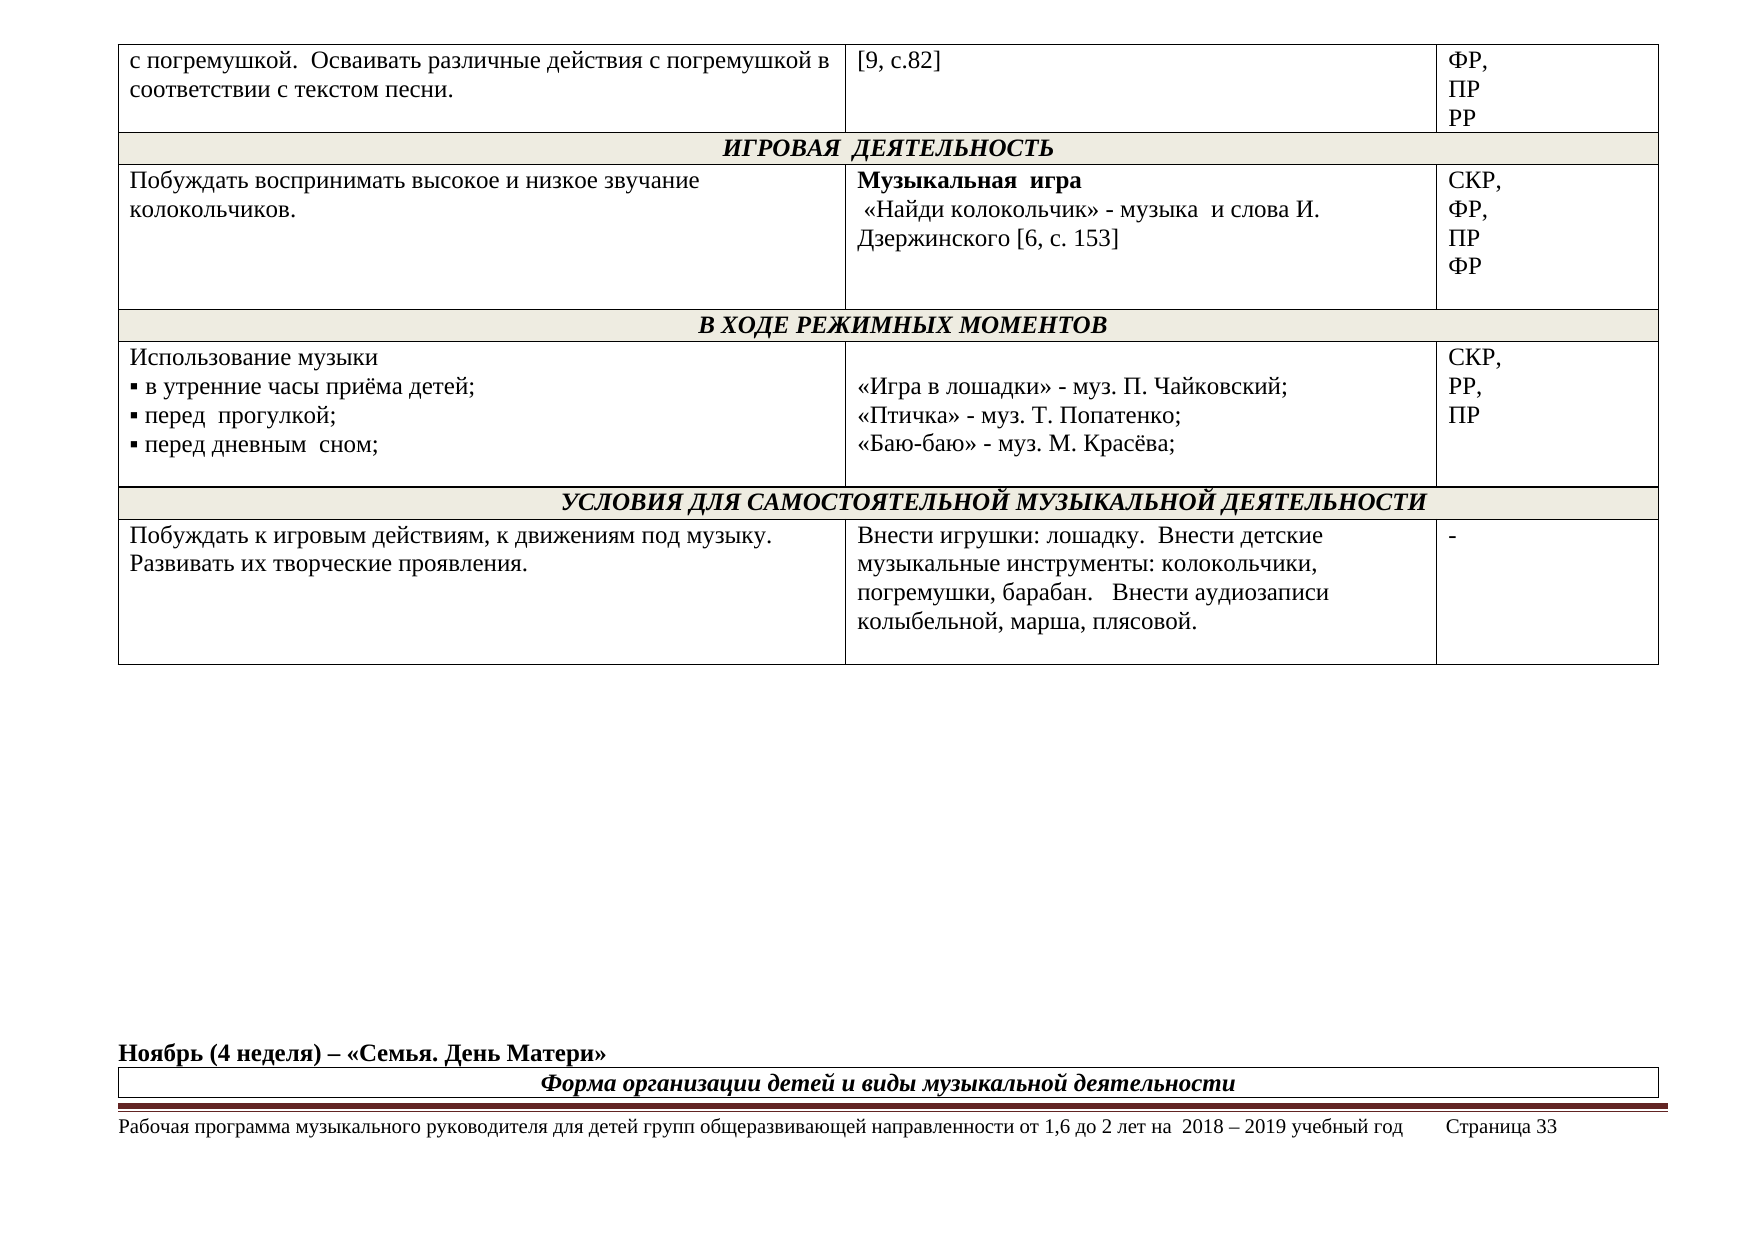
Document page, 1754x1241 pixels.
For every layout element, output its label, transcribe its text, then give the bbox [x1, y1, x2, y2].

table_cell СКР, ФР, ПР РР [1437, 45, 1658, 132]
table_cell Побуждать воспринимать высокое и низкое звучание колокольчиков. [119, 165, 845, 309]
table_cell СКР, РР, ПР [1437, 342, 1658, 486]
text Ноябрь (4 неделя) – «Семья. День Матери» [118, 1038, 1668, 1067]
table_cell ИГРОВАЯ ДЕЯТЕЛЬНОСТЬ [119, 133, 1658, 164]
table_cell - [1437, 520, 1658, 663]
table_cell «Игра в лошадки» - муз. П. Чайковский; «Птичка» - муз. Т. Попатенко; «Баю-баю» - муз. М. Красёва; [846, 342, 1436, 486]
table_cell СКР, ФР, ПР ФР [1437, 165, 1658, 309]
table_cell Использование музыки ▪ в утренние часы приёма детей; ▪ перед прогулкой; ▪ перед дневным сном; [119, 342, 845, 486]
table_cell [846, 45, 1436, 132]
table_cell Внести игрушки: лошадку. Внести детские музыкальные инструменты: колокольчики, погремушки, барабан. Внести аудиозаписи колыбельной, марша, плясовой. [846, 520, 1436, 663]
table_cell В ХОДЕ РЕЖИМНЫХ МОМЕНТОВ [119, 310, 1658, 341]
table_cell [119, 45, 845, 132]
table_cell Побуждать к игровым действиям, к движениям под музыку. Развивать их творческие проявления. [119, 520, 845, 663]
table_cell Музыкальная игра «Найди колокольчик» - музыка и слова И. Дзержинского [6, с. 153] [846, 165, 1436, 309]
table_cell УСЛОВИЯ ДЛЯ САМОСТОЯТЕЛЬНОЙ МУЗЫКАЛЬНОЙ ДЕЯТЕЛЬНОСТИ [119, 488, 1658, 519]
table_header Форма организации детей и виды музыкальной деятельности [119, 1068, 1658, 1097]
